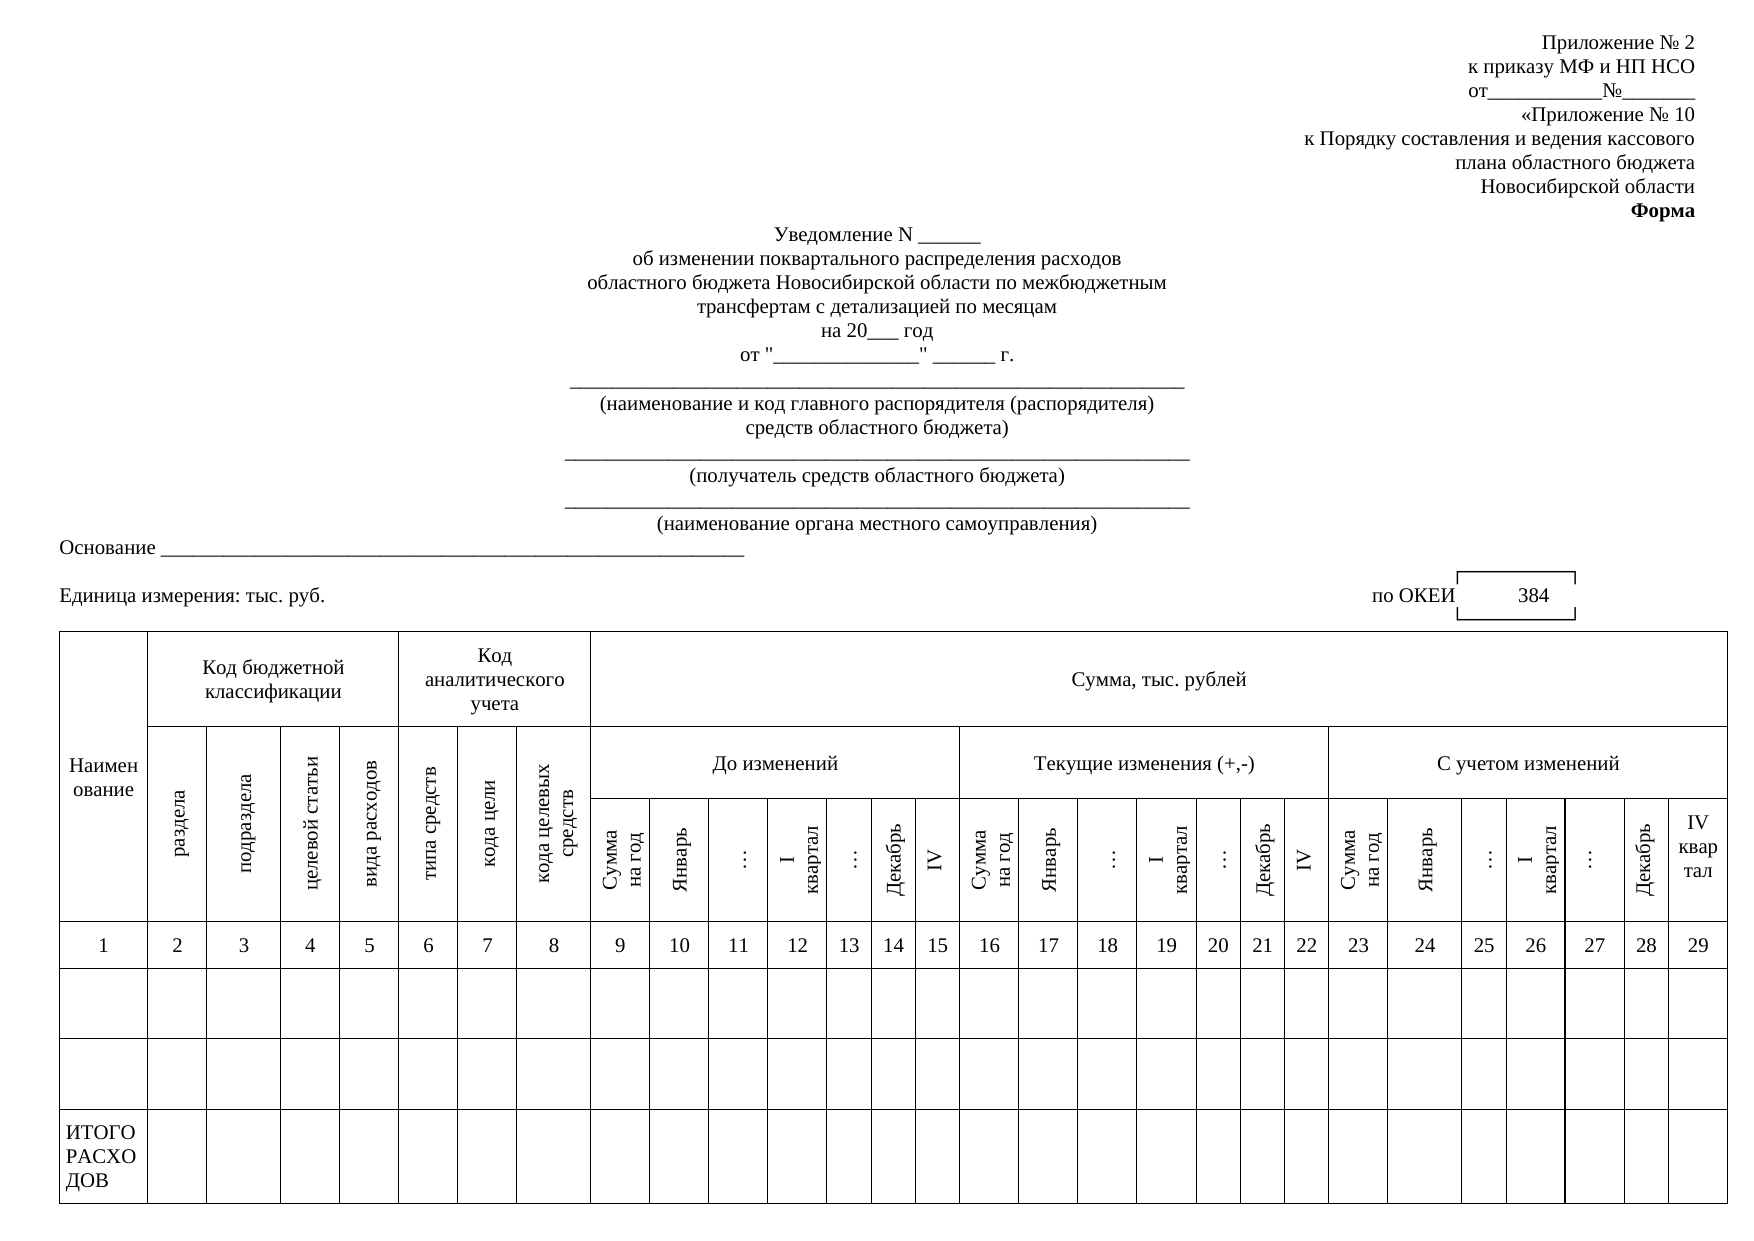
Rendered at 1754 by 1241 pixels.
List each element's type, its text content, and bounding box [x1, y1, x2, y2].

text на 20___ год [59, 318, 1695, 342]
table_cell [340, 1039, 398, 1108]
table_cell [1329, 1039, 1387, 1108]
table_cell [916, 969, 959, 1038]
table_cell 11 [709, 922, 767, 968]
table_cell [591, 969, 649, 1038]
table_header Наименование [60, 632, 147, 921]
text плана областного бюджета [59, 150, 1695, 174]
table_cell [916, 1110, 959, 1203]
table_cell 9 [591, 922, 649, 968]
table_cell 25 [1462, 922, 1506, 968]
table_cell 26 [1507, 922, 1564, 968]
table_cell 24 [1388, 922, 1461, 968]
table_cell 12 [768, 922, 826, 968]
table_header Сумма, тыс. рублей [591, 632, 1727, 726]
table_cell [517, 969, 590, 1038]
table_cell [1197, 1110, 1240, 1203]
table_cell [399, 969, 457, 1038]
text Приложение № 2 [59, 29, 1695, 54]
text Форма [59, 198, 1695, 222]
table_cell 1 [60, 922, 147, 968]
table_cell [1625, 1039, 1668, 1108]
table_cell [1566, 1039, 1624, 1108]
text Новосибирской области [59, 174, 1695, 198]
table_cell [827, 1110, 871, 1203]
text (получатель средств областного бюджета) [59, 463, 1695, 487]
table_cell [1566, 969, 1624, 1038]
table_cell раздела [148, 727, 206, 921]
table_cell [872, 969, 915, 1038]
table_cell [709, 1110, 767, 1203]
text (наименование и код главного распорядителя (распорядителя) [59, 391, 1695, 414]
table_cell [960, 1110, 1018, 1203]
table_cell [340, 1110, 398, 1203]
table_cell ИТОГО РАСХОДОВ [60, 1110, 147, 1203]
table_cell [148, 969, 206, 1038]
table_cell С учетом изменений [1329, 727, 1727, 798]
table_cell [1241, 969, 1284, 1038]
table_cell [768, 969, 826, 1038]
table_cell [1388, 1110, 1461, 1203]
table_cell [1019, 969, 1077, 1038]
table_cell 5 [340, 922, 398, 968]
table_cell [399, 1110, 457, 1203]
table_cell [827, 1039, 871, 1108]
table_cell I квартал [1507, 799, 1564, 921]
table_cell … [1462, 799, 1506, 921]
table_cell [281, 1039, 339, 1108]
table_cell [1507, 1039, 1564, 1108]
table_cell IV квартал [916, 799, 959, 921]
table_cell [207, 1110, 280, 1203]
text └───────┘ [59, 607, 1695, 631]
table_cell I квартал [768, 799, 826, 921]
text ┌───────┐ [59, 559, 1695, 583]
table_cell [281, 969, 339, 1038]
table_cell [1507, 1110, 1564, 1203]
table_cell 4 [281, 922, 339, 968]
table_cell Январь [1019, 799, 1077, 921]
table_cell 18 [1078, 922, 1136, 968]
table_cell 13 [827, 922, 871, 968]
table_cell 15 [916, 922, 959, 968]
table_cell типа средств [399, 727, 457, 921]
table_cell [148, 1110, 206, 1203]
text от___________№_______ [59, 78, 1695, 102]
table_cell [458, 1110, 516, 1203]
table_cell 16 [960, 922, 1018, 968]
table_cell [148, 1039, 206, 1108]
table_cell 8 [517, 922, 590, 968]
table_cell 19 [1137, 922, 1196, 968]
text средств областного бюджета) [59, 414, 1695, 439]
table_cell I квартал [1137, 799, 1196, 921]
text от "______________" ______ г. [59, 342, 1695, 366]
table_cell Сумма на год [591, 799, 649, 921]
table_cell [1019, 1039, 1077, 1108]
table_cell [1669, 969, 1727, 1038]
table_cell [1669, 1110, 1727, 1203]
table_cell [650, 1110, 708, 1203]
table_cell … [827, 799, 871, 921]
table_cell [1566, 1110, 1624, 1203]
table_cell [872, 1110, 915, 1203]
table_cell Декабрь [1241, 799, 1284, 921]
table_cell [1507, 969, 1564, 1038]
text Единица измерения: тыс. руб. по ОКЕИ 384 [59, 583, 1695, 607]
table_cell [1669, 1039, 1727, 1108]
table_cell [281, 1110, 339, 1203]
table_cell … [1566, 799, 1624, 921]
table_cell [1078, 969, 1136, 1038]
table_cell [60, 969, 147, 1038]
table_cell Текущие изменения (+,-) [960, 727, 1328, 798]
text «Приложение № 10 [59, 102, 1695, 126]
table_cell [207, 1039, 280, 1108]
table_cell [1462, 1110, 1506, 1203]
table_cell Сумма на год [960, 799, 1018, 921]
table_cell [1285, 1039, 1328, 1108]
table_cell [517, 1110, 590, 1203]
table_cell [1285, 969, 1328, 1038]
text ____________________________________________________________ [59, 487, 1695, 511]
table_cell [650, 1039, 708, 1108]
table_cell [591, 1039, 649, 1108]
table_cell [872, 1039, 915, 1108]
table_cell [1078, 1110, 1136, 1203]
table_cell [399, 1039, 457, 1108]
table_cell [768, 1110, 826, 1203]
table_cell вида расходов [340, 727, 398, 921]
table_cell 22 [1285, 922, 1328, 968]
table_cell 10 [650, 922, 708, 968]
text к приказу МФ и НП НСО [59, 54, 1695, 78]
table_cell [60, 1039, 147, 1108]
table_cell IV квартал [1285, 799, 1328, 921]
table_cell [1241, 1110, 1284, 1203]
table_cell 6 [399, 922, 457, 968]
table_cell [1388, 1039, 1461, 1108]
text ____________________________________________________________ [59, 439, 1695, 463]
table_cell Декабрь [872, 799, 915, 921]
table_cell Январь [650, 799, 708, 921]
table_cell … [1197, 799, 1240, 921]
table_cell 7 [458, 922, 516, 968]
table_cell … [1078, 799, 1136, 921]
table_cell [960, 969, 1018, 1038]
table_cell 14 [872, 922, 915, 968]
table_cell [768, 1039, 826, 1108]
table_cell Январь [1388, 799, 1461, 921]
table_cell [709, 1039, 767, 1108]
table_cell [1462, 969, 1506, 1038]
table_cell [1078, 1039, 1136, 1108]
table_cell [960, 1039, 1018, 1108]
table_cell 27 [1566, 922, 1624, 968]
table_cell До изменений [591, 727, 959, 798]
table_cell Сумма на год [1329, 799, 1387, 921]
table_cell 2 [148, 922, 206, 968]
table_header Код аналитического учета [399, 632, 590, 726]
table_cell [1137, 1110, 1196, 1203]
text областного бюджета Новосибирской области по межбюджетным [59, 270, 1695, 294]
table_cell 20 [1197, 922, 1240, 968]
table_cell 21 [1241, 922, 1284, 968]
table_cell IV квартал [1669, 799, 1727, 921]
text к Порядку составления и ведения кассового [59, 126, 1695, 150]
table_cell [650, 969, 708, 1038]
table_cell [1462, 1039, 1506, 1108]
table_cell кода целевых средств [517, 727, 590, 921]
table_cell [1241, 1039, 1284, 1108]
table_header Код бюджетной классификации [148, 632, 398, 726]
table_cell [1019, 1110, 1077, 1203]
table_cell … [709, 799, 767, 921]
text (наименование органа местного самоуправления) [59, 511, 1695, 535]
table_cell кода цели [458, 727, 516, 921]
table_cell целевой статьи [281, 727, 339, 921]
table_cell [458, 969, 516, 1038]
table_cell [1329, 969, 1387, 1038]
table_cell [1137, 1039, 1196, 1108]
table_cell 3 [207, 922, 280, 968]
table_cell [340, 969, 398, 1038]
table_cell 29 [1669, 922, 1727, 968]
table_cell [1197, 1039, 1240, 1108]
table_cell 28 [1625, 922, 1668, 968]
table_cell [916, 1039, 959, 1108]
table_cell [709, 969, 767, 1038]
table_cell [1285, 1110, 1328, 1203]
table_cell 23 [1329, 922, 1387, 968]
text Уведомление N ______ [59, 222, 1695, 246]
table_cell [591, 1110, 649, 1203]
table_cell [1388, 969, 1461, 1038]
text Основание ________________________________________________________ [59, 535, 1695, 559]
table_cell [827, 969, 871, 1038]
table_cell подраздела [207, 727, 280, 921]
text трансфертам с детализацией по месяцам [59, 294, 1695, 318]
text об изменении поквартального распределения расходов [59, 246, 1695, 270]
table_cell [1625, 969, 1668, 1038]
table_cell [517, 1039, 590, 1108]
table_cell [458, 1039, 516, 1108]
table_cell Декабрь [1625, 799, 1668, 921]
table_cell 17 [1019, 922, 1077, 968]
table_cell [1197, 969, 1240, 1038]
text ___________________________________________________________ [59, 366, 1695, 391]
table_cell [207, 969, 280, 1038]
table_cell [1137, 969, 1196, 1038]
table_cell [1625, 1110, 1668, 1203]
table_cell [1329, 1110, 1387, 1203]
